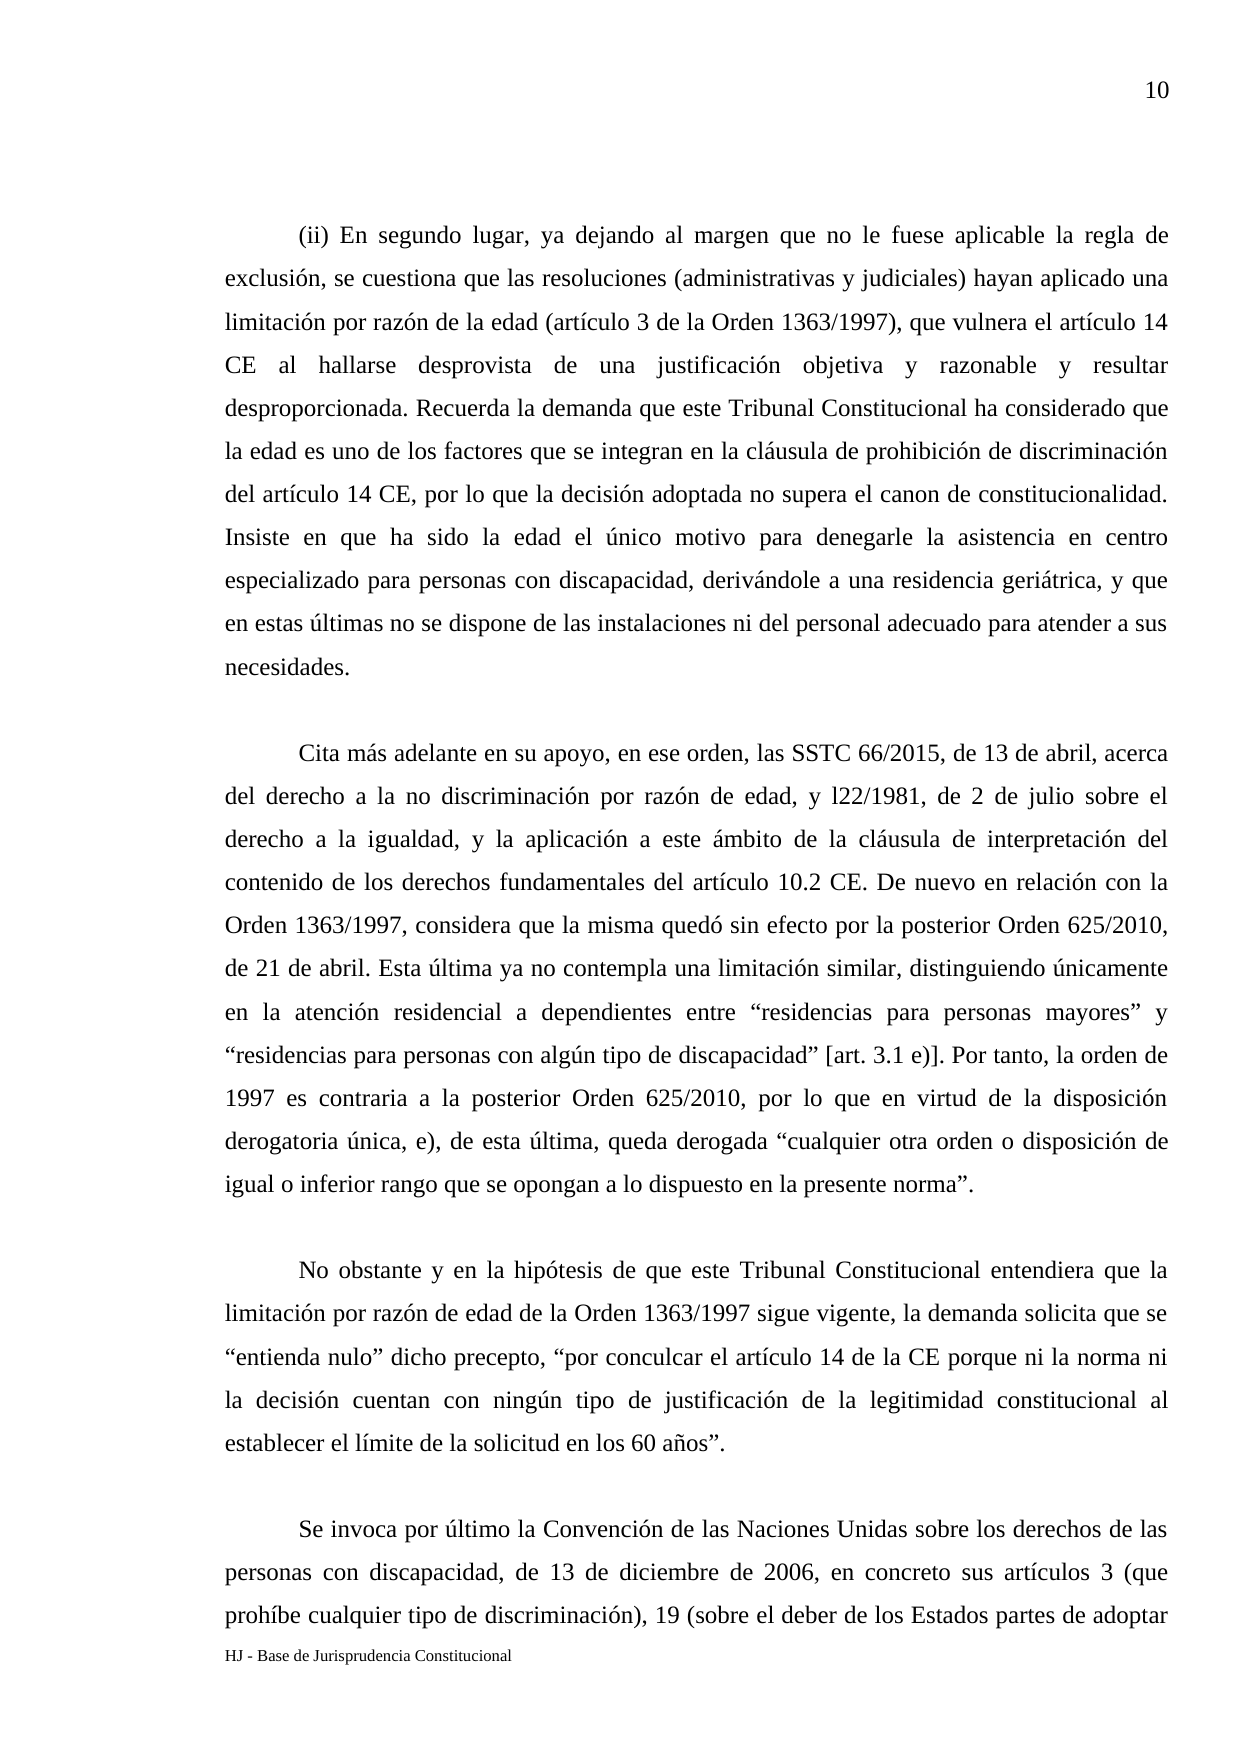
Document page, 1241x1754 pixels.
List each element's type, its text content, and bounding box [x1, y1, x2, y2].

text (ii) En segundo lugar, ya dejando al margen que no le fuese aplicable la regla de exclusión, se cuestiona que las resoluciones (administrativas y judiciales) hayan aplicado una limitación por razón de la edad (artículo 3 de la Orden 1363/1997), que vulnera el artículo 14 CE al hallarse desprovista de una justificación objetiva y razonable y resultar desproporcionada. Recuerda la demanda que este Tribunal Constitucional ha considerado que la edad es uno de los factores que se integran en la cláusula de prohibición de discriminación del artículo 14 CE, por lo que la decisión adoptada no supera el canon de constitucionalidad. Insiste en que ha sido la edad el único motivo para denegarle la asistencia en centro especializado para personas con discapacidad, derivándole a una residencia geriátrica, y que en estas últimas no se dispone de las instalaciones ni del personal adecuado para atender a sus necesidades. [224, 220, 1169, 680]
text No obstante y en la hipótesis de que este Tribunal Constitucional entendiera que la limitación por razón de edad de la Orden 1363/1997 sigue vigente, la demanda solicita que se “entienda nulo” dicho precepto, “por conculcar el artículo 14 de la CE porque ni la norma ni la decisión cuentan con ningún tipo de justificación de la legitimidad constitucional al establecer el límite de la solicitud en los 60 años”. [224, 1255, 1169, 1457]
text Cita más adelante en su apoyo, en ese orden, las SSTC 66/2015, de 13 de abril, acerca del derecho a la no discriminación por razón de edad, y l22/1981, de 2 de julio sobre el derecho a la igualdad, y la aplicación a este ámbito de la cláusula de interpretación del contenido de los derechos fundamentales del artículo 10.2 CE. De nuevo en relación con la Orden 1363/1997, considera que la misma quedó sin efecto por la posterior Orden 625/2010, de 21 de abril. Esta última ya no contempla una limitación similar, distinguiendo únicamente en la atención residencial a dependientes entre “residencias para personas mayores” y “residencias para personas con algún tipo de discapacidad” [art. 3.1 e)]. Por tanto, la orden de 1997 es contraria a la posterior Orden 625/2010, por lo que en virtud de la disposición derogatoria única, e), de esta última, queda derogada “cualquier otra orden o disposición de igual o inferior rango que se opongan a lo dispuesto en la presente norma”. [224, 738, 1169, 1198]
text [224, 1514, 1169, 1629]
